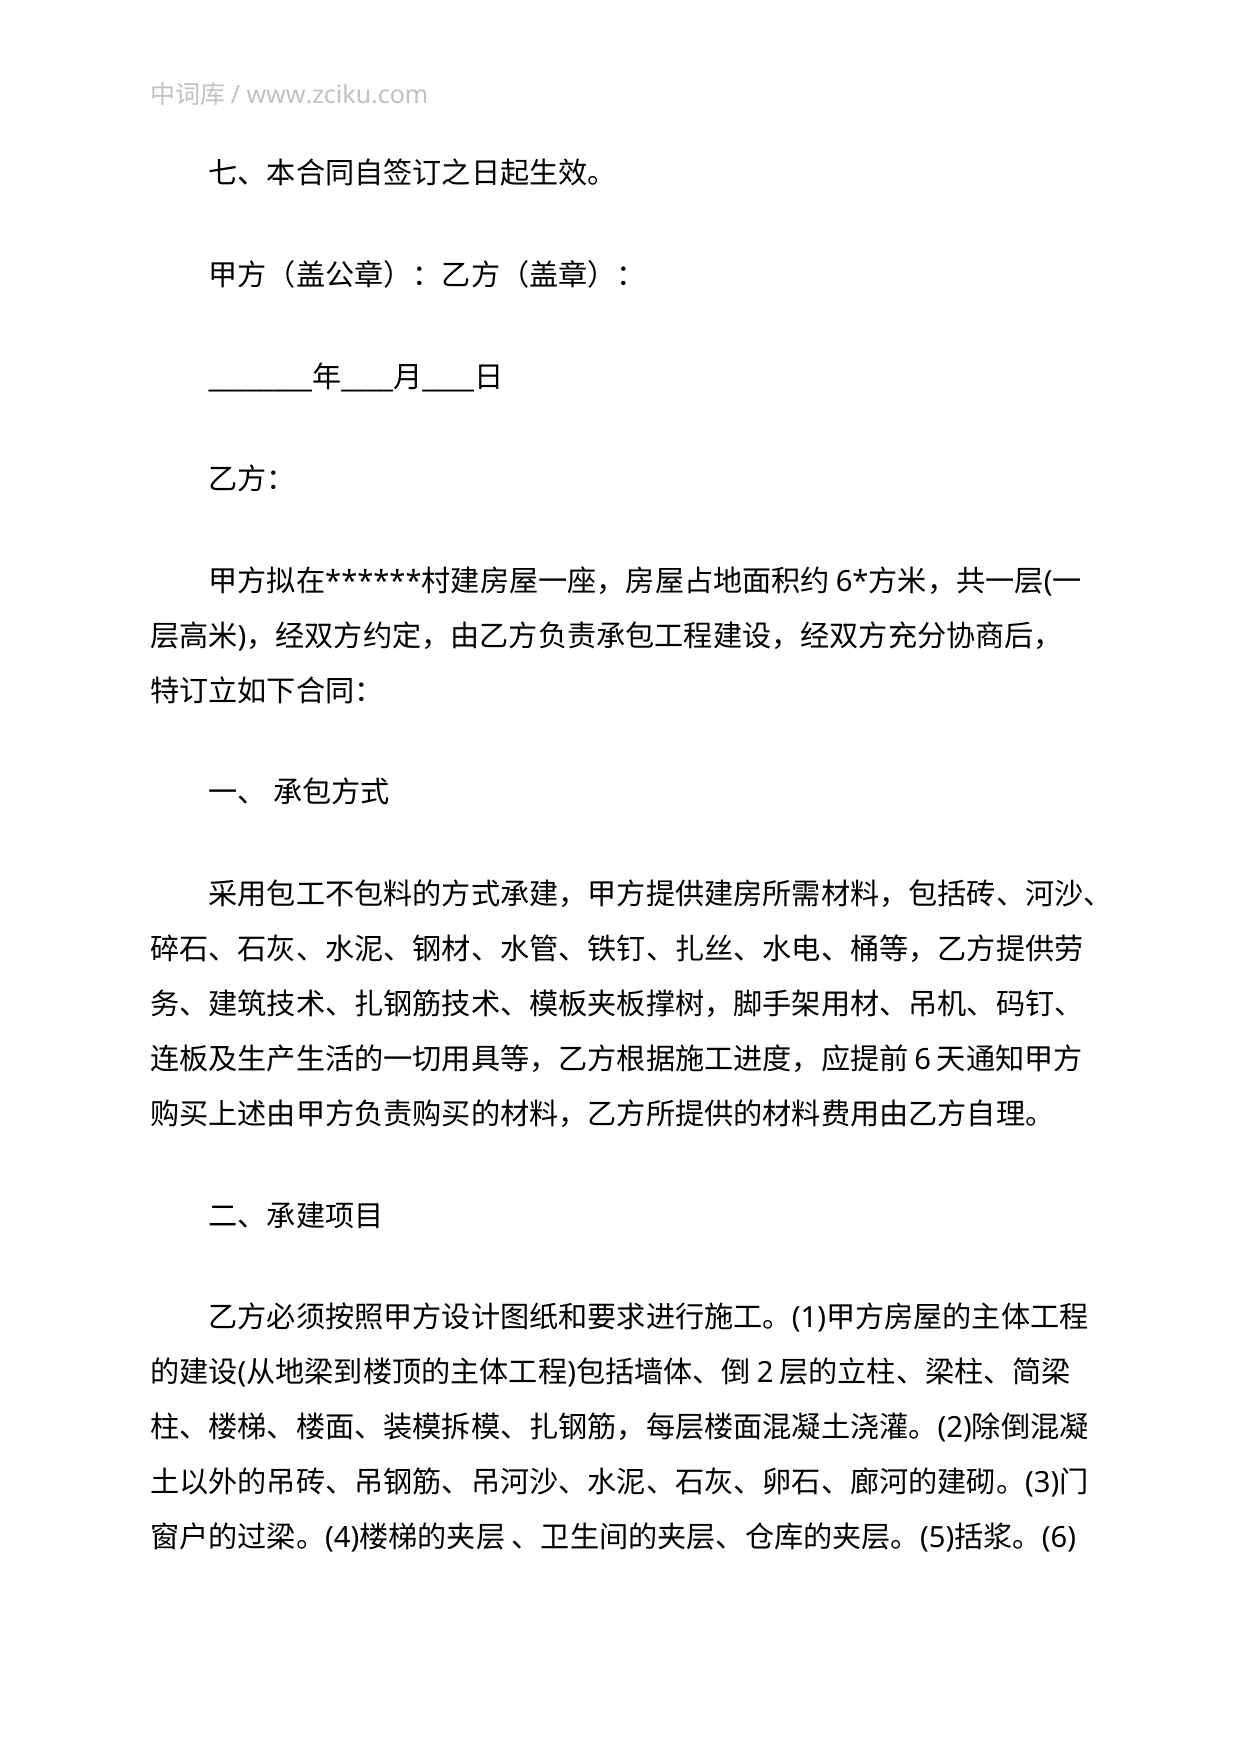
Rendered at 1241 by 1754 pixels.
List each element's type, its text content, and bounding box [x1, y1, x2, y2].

text 七、本合同自签订之日起生效。 [150, 150, 1090, 192]
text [150, 1294, 1090, 1556]
text 一、 承包方式 [150, 769, 1090, 811]
text 采用包工不包料的方式承建，甲方提供建房所需材料，包括砖、河沙、碎石、石灰、水泥、钢材、水管、铁钉、扎丝、水电、桶等，乙方提供劳务、建筑技术、扎钢筋技术、模板夹板撑树，脚手架用材、吊机、码钉、连板及生产生活的一切用具等，乙方根据施工进度，应提前6天通知甲方购买上述由甲方负责购买的材料，乙方所提供的材料费用由乙方自理。 [150, 871, 1090, 1133]
text ________年____月____日 [150, 353, 1090, 396]
text 乙方： [150, 456, 1090, 498]
text 甲方拟在******村建房屋一座，房屋占地面积约6*方米，共一层(一层高米)，经双方约定，由乙方负责承包工程建设，经双方充分协商后，特订立如下合同： [150, 557, 1090, 709]
text 二、承建项目 [150, 1192, 1090, 1234]
text 甲方（盖公章）：乙方（盖章）： [150, 252, 1090, 294]
